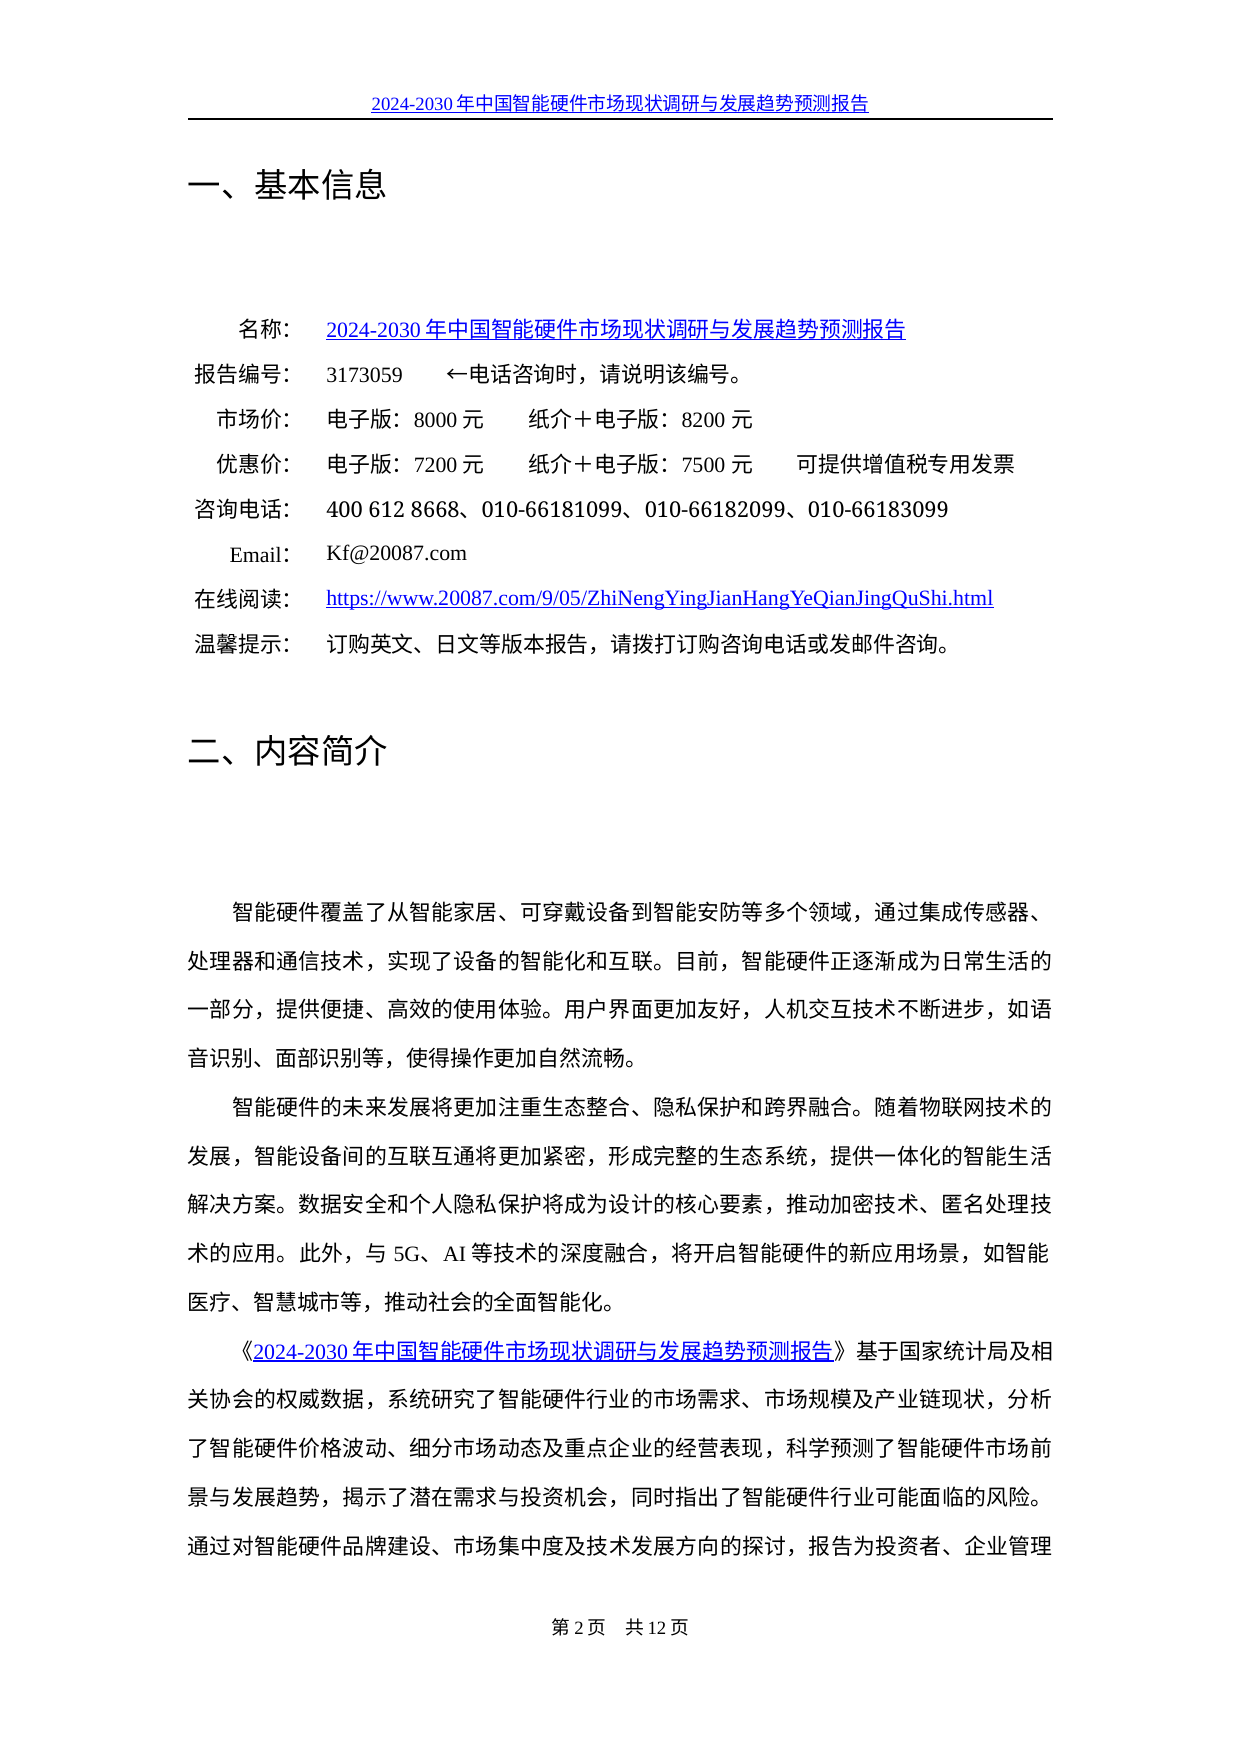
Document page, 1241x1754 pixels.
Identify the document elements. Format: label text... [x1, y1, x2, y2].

table_header 2024-2030年中国智能硬件市场现状调研与发展趋势预测报告 [315, 312, 1073, 357]
table_cell Kf@20087.com [315, 537, 1073, 582]
table_cell 3173059 ←电话咨询时，请说明该编号。 [315, 357, 1073, 402]
table_cell 市场价： [167, 402, 315, 447]
table_cell 优惠价： [167, 447, 315, 492]
table_cell 电子版：8000 元 纸介＋电子版：8200 元 [315, 402, 1073, 447]
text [187, 894, 1053, 1561]
table_cell 400 612 8668、010-66181099、010-66182099、010-66183099 [315, 492, 1073, 537]
table_cell 在线阅读： [167, 582, 315, 627]
title 一、基本信息 [187, 150, 1053, 215]
table_cell Email： [167, 537, 315, 582]
title 二、内容简介 [187, 717, 1053, 782]
table_cell 温馨提示： [167, 627, 315, 672]
table_header 名称： [167, 312, 315, 357]
table_cell [315, 582, 1073, 627]
table_cell 咨询电话： [167, 492, 315, 537]
table_cell 订购英文、日文等版本报告，请拨打订购咨询电话或发邮件咨询。 [315, 627, 1073, 672]
table_cell 电子版：7200 元 纸介＋电子版：7500 元 可提供增值税专用发票 [315, 447, 1073, 492]
table_cell 报告编号： [167, 357, 315, 402]
